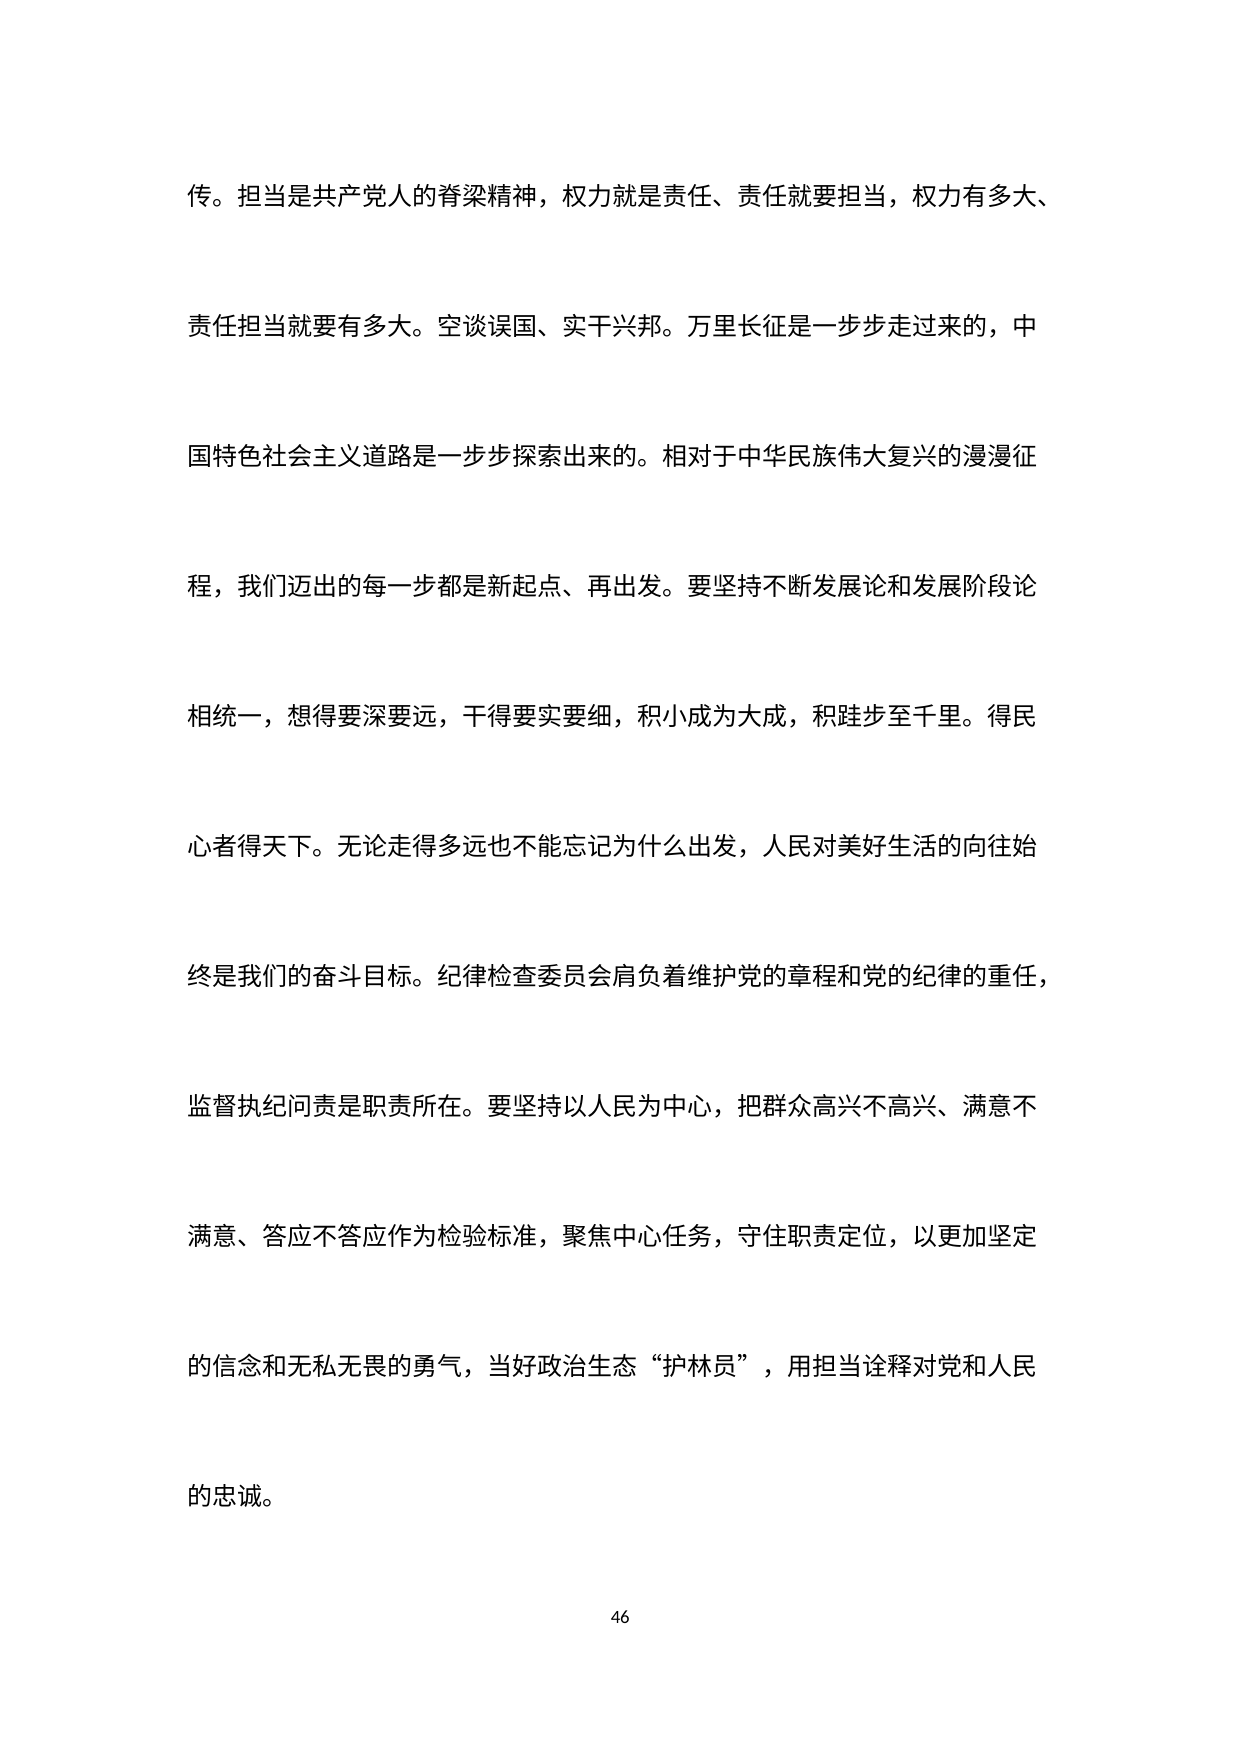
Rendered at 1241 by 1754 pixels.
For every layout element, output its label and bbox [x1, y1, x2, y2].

text [187, 162, 1053, 1527]
